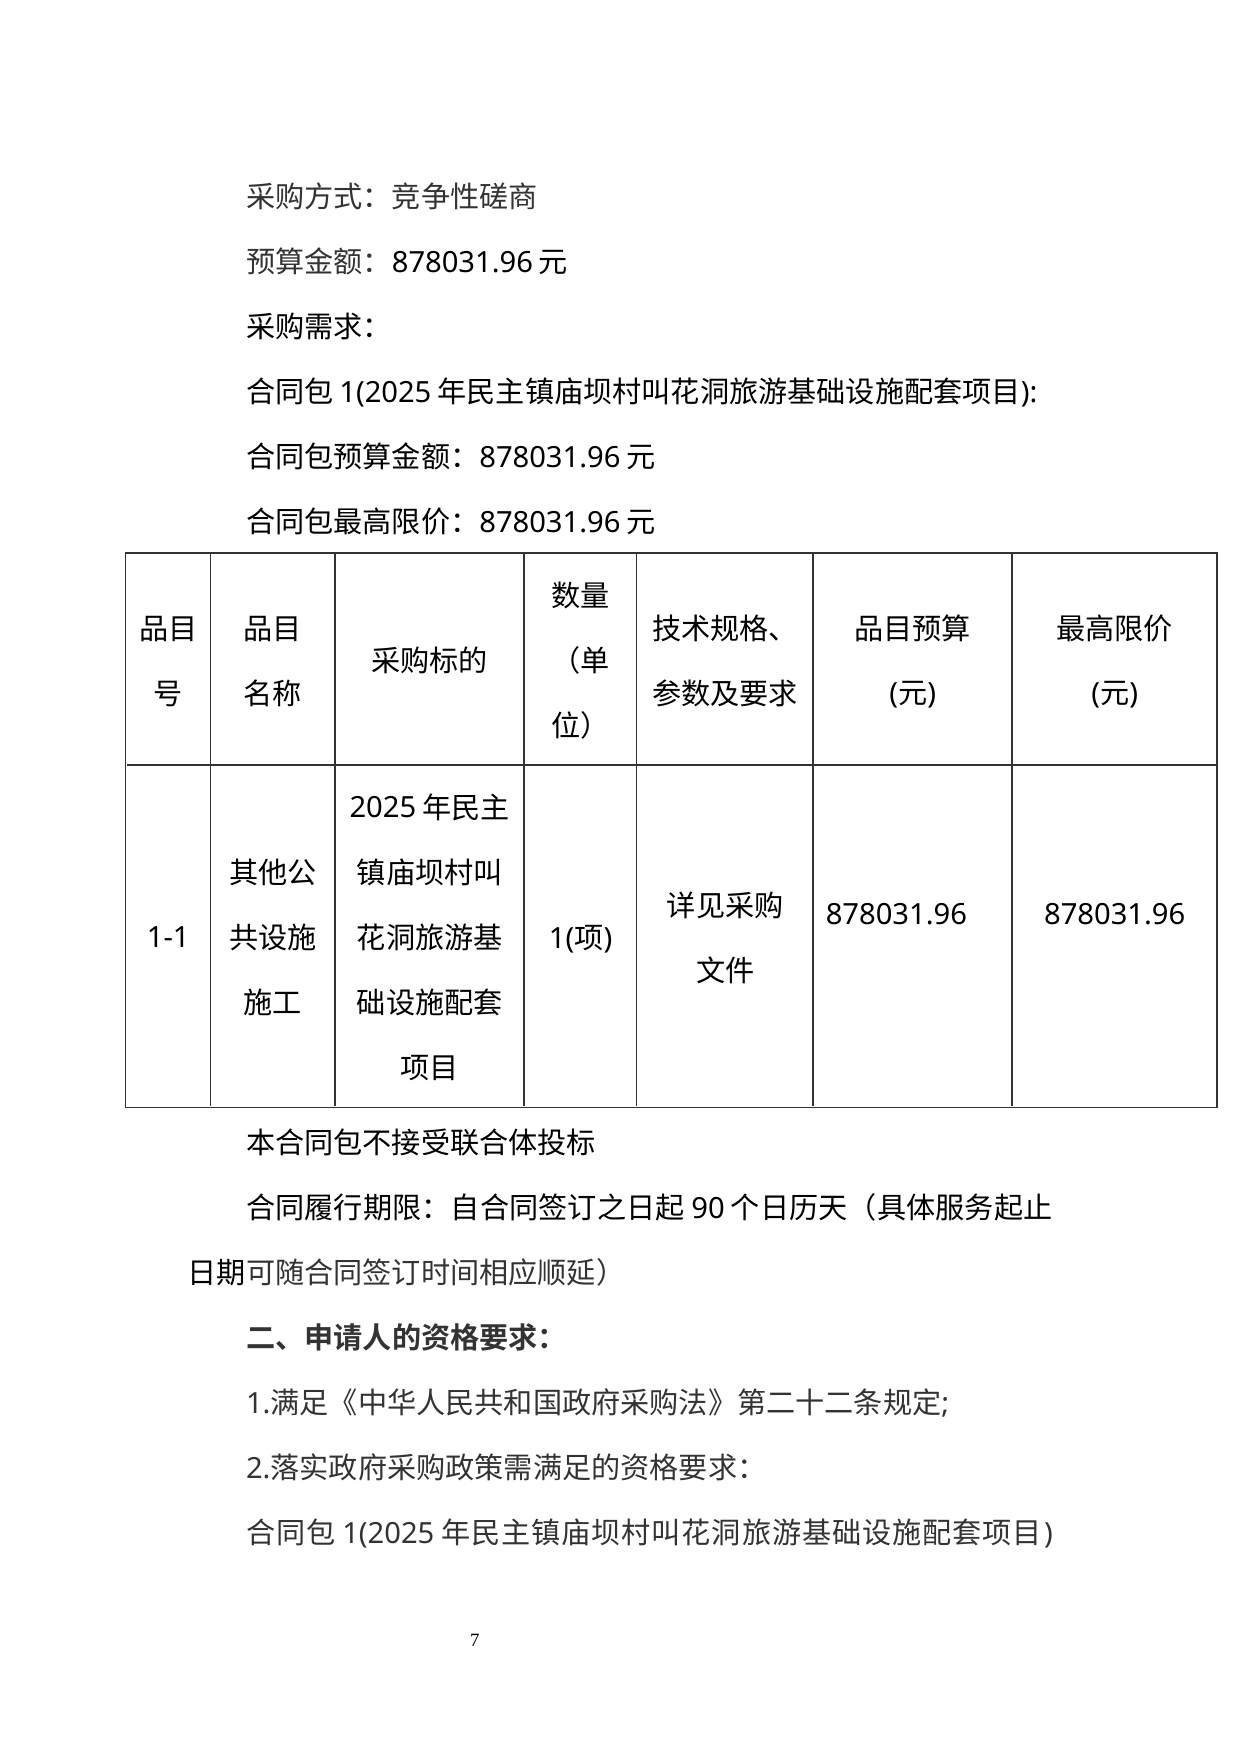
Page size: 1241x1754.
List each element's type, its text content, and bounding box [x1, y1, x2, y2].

table_header 数量（单位） [525, 554, 636, 764]
table_cell 2025年民主镇庙坝村叫花洞旅游基础设施配套项目 [336, 766, 523, 1106]
text 二、申请人的资格要求： [187, 1303, 1053, 1368]
text 采购方式：竞争性磋商 [187, 162, 1053, 227]
table_header 最高限价 (元) [1013, 554, 1216, 764]
table_header 品目预算 (元) [814, 554, 1011, 764]
text 合同包最高限价：878031.96元 [187, 487, 1053, 552]
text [187, 1498, 1053, 1563]
table_cell 878031.96 [1013, 766, 1216, 1106]
text 本合同包不接受联合体投标 [187, 1108, 1053, 1173]
text 合同包1(2025年民主镇庙坝村叫花洞旅游基础设施配套项目): [187, 357, 1053, 422]
table_header 采购标的 [336, 554, 523, 764]
table_cell 878031.96 [814, 766, 1011, 1106]
table_cell 1-1 [126, 765, 210, 1106]
text 预算金额：878031.96元 [187, 227, 1053, 292]
text 合同包预算金额：878031.96元 [187, 422, 1053, 487]
table_cell 其他公共设施施工 [211, 766, 334, 1106]
table_header 品目 名称 [211, 554, 334, 764]
text 1.满足《中华人民共和国政府采购法》第二十二条规定; [187, 1368, 1053, 1433]
table_cell 1(项) [525, 766, 636, 1106]
table_header 品目号 [126, 554, 210, 764]
table_cell 详见采购 文件 [637, 766, 812, 1106]
table_header 技术规格、参数及要求 [637, 554, 812, 764]
text 采购需求： [187, 292, 1053, 357]
text 合同履行期限：自合同签订之日起90个日历天（具体服务起止日期可随合同签订时间相应顺延） [187, 1173, 1053, 1303]
text 2.落实政府采购政策需满足的资格要求： [187, 1433, 1053, 1498]
